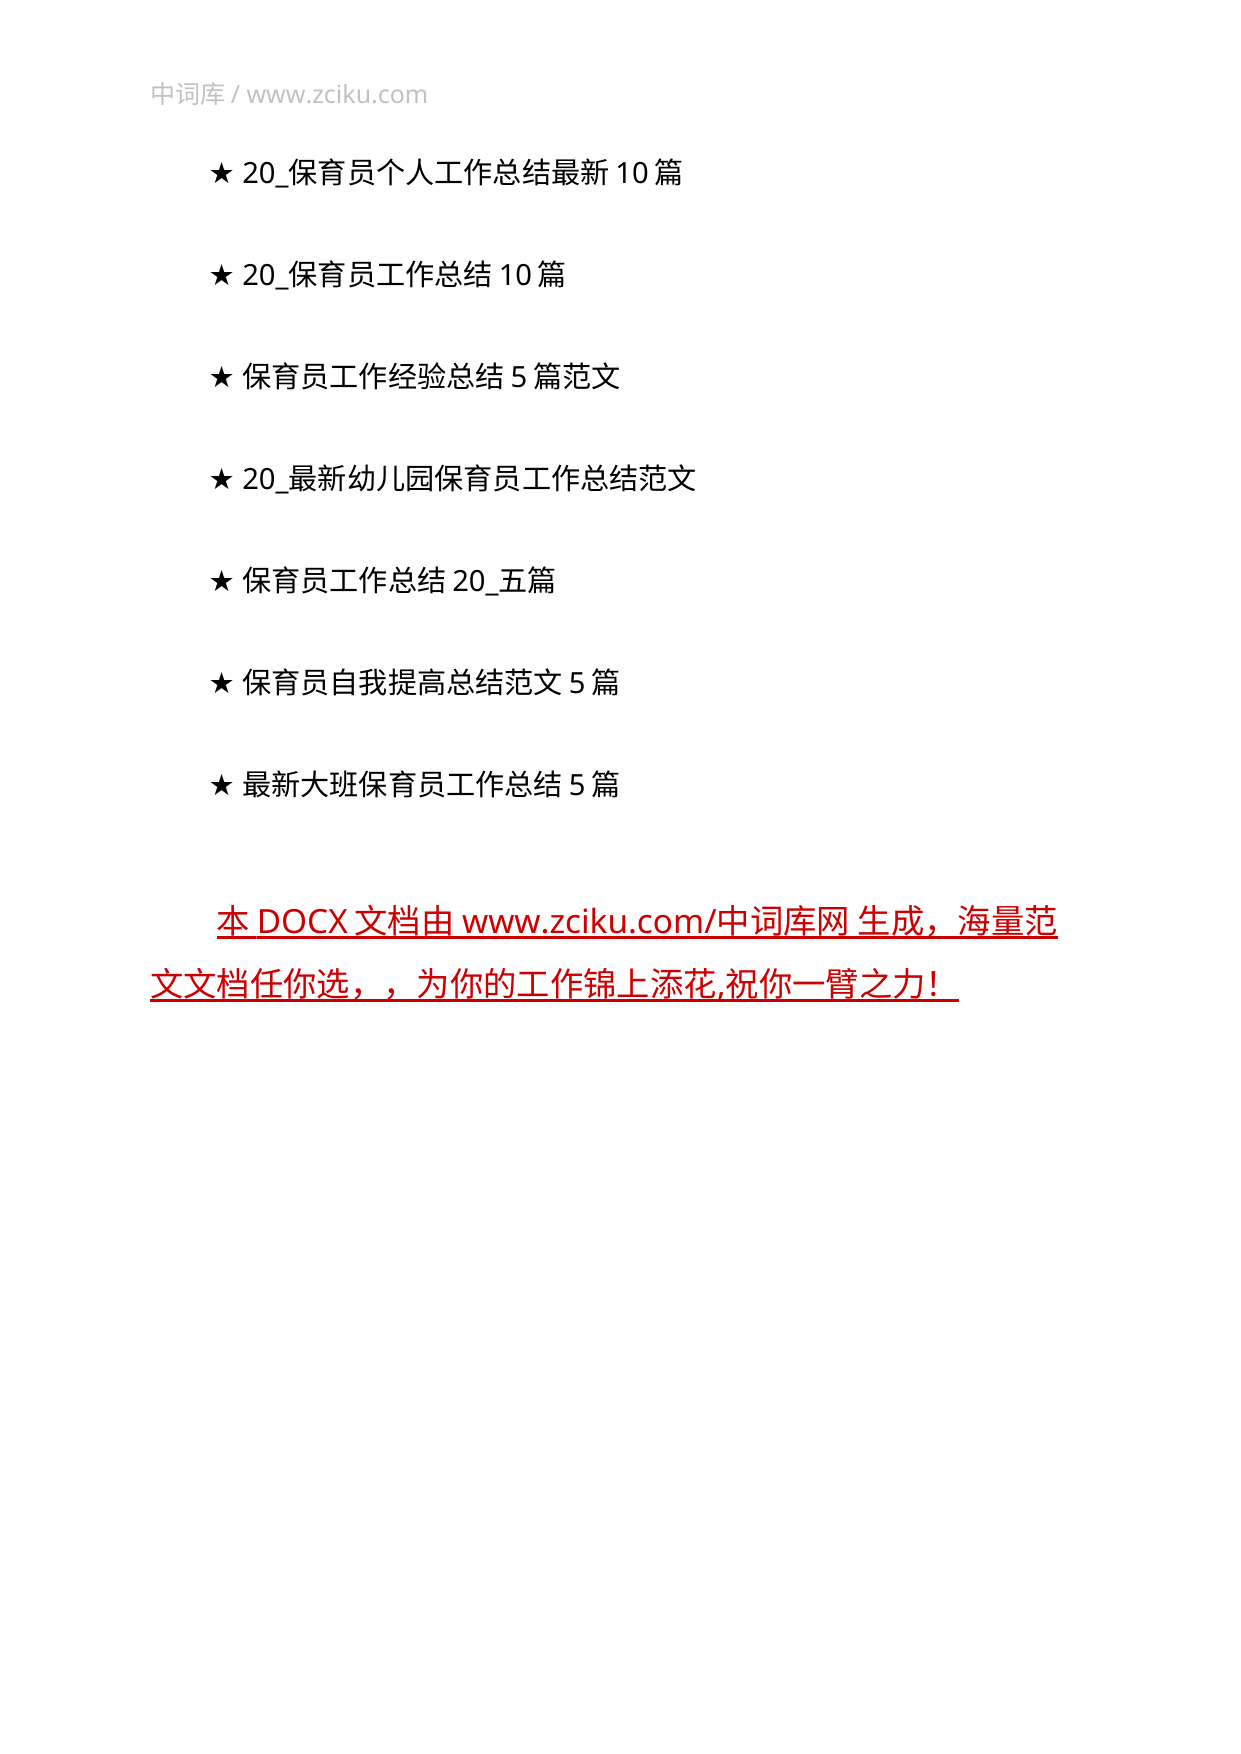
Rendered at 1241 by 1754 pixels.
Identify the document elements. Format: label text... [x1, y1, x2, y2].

text ★ 20_最新幼儿园保育员工作总结范文 [150, 456, 1090, 498]
text ★ 20_保育员工作总结10篇 [150, 252, 1090, 294]
text ★ 最新大班保育员工作总结5篇 [150, 762, 1090, 804]
text 本DOCX文档由 www.zciku.com/中词库网 生成，海量范文文档任你选，，为你的工作锦上添花,祝你一臂之力！ [150, 895, 1090, 1006]
text ★ 保育员工作总结20_五篇 [150, 558, 1090, 600]
text ★ 保育员工作经验总结5篇范文 [150, 354, 1090, 396]
text ★ 保育员自我提高总结范文5篇 [150, 660, 1090, 702]
text ★ 20_保育员个人工作总结最新10篇 [150, 150, 1090, 192]
